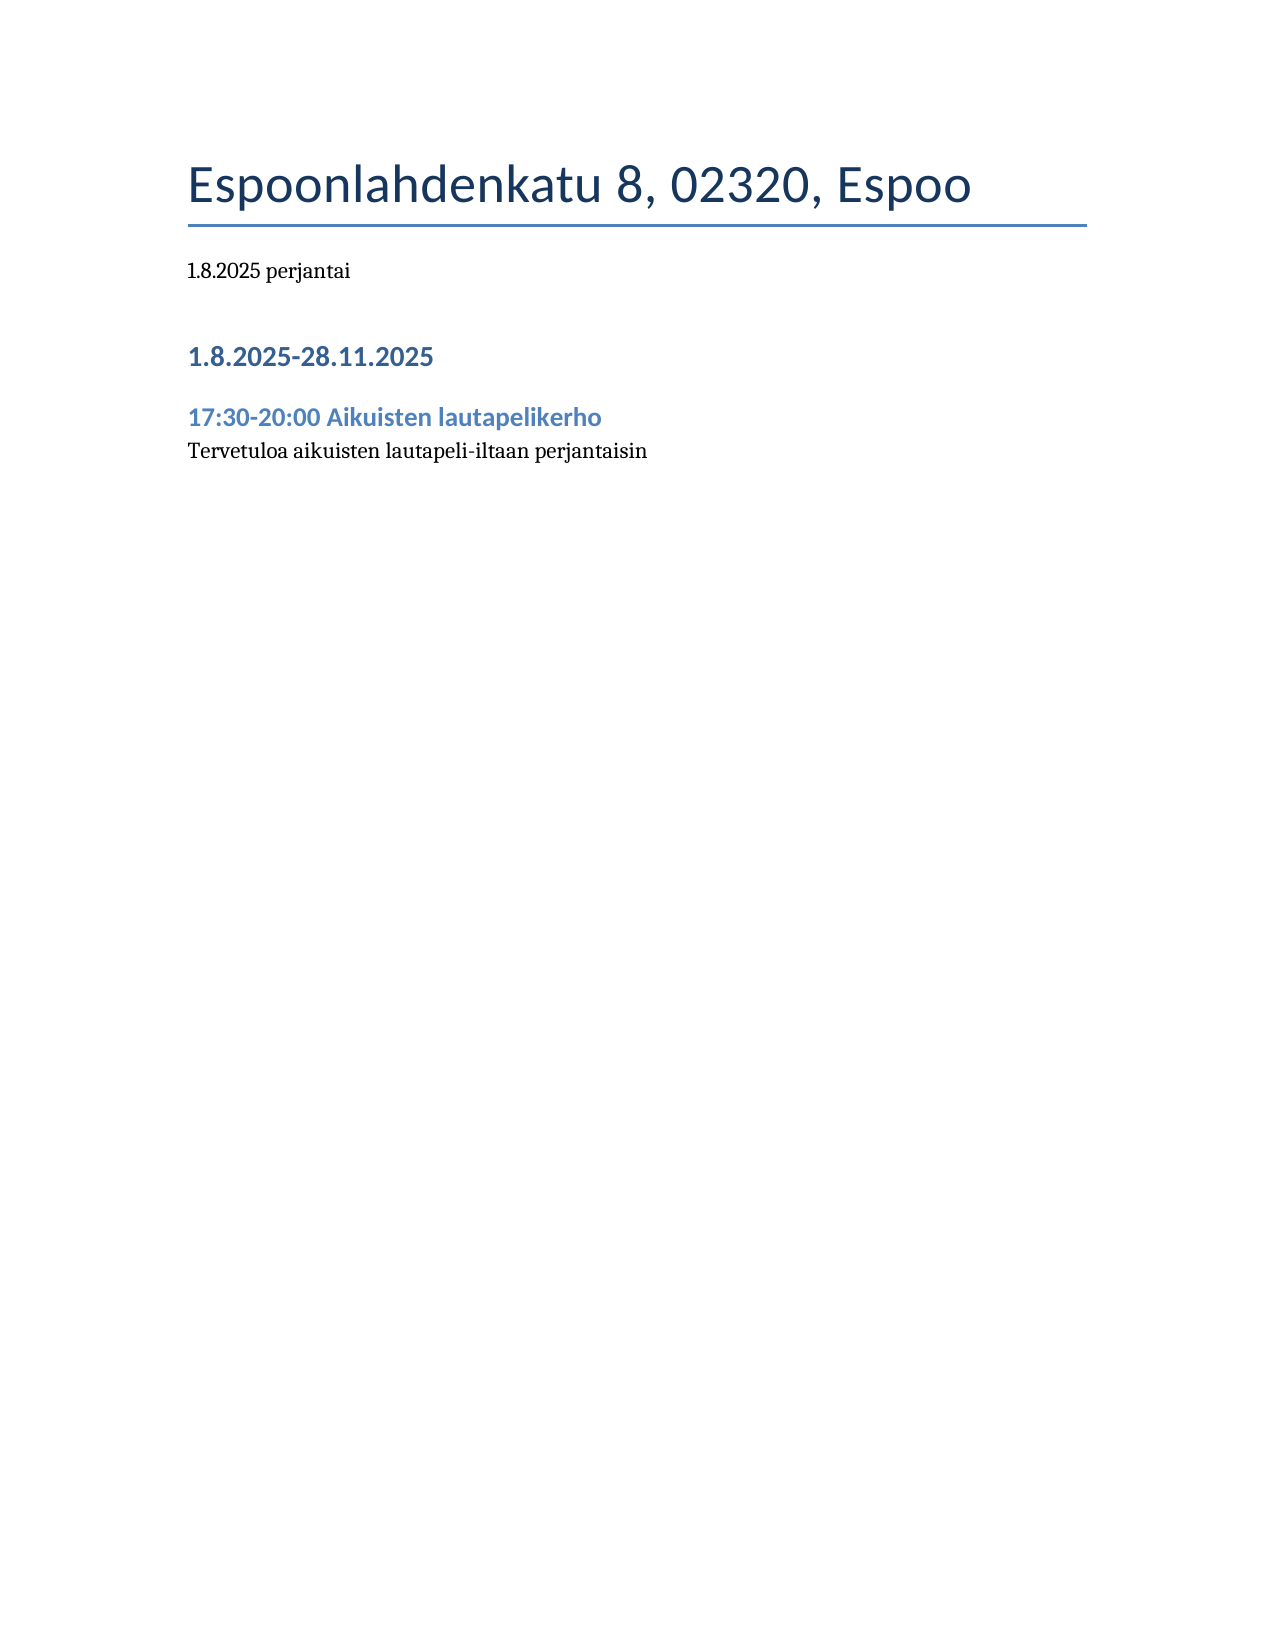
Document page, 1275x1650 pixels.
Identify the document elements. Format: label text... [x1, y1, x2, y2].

text 1.8.2025 perjantai [187, 258, 1087, 284]
text Tervetuloa aikuisten lautapeli-iltaan perjantaisin [187, 438, 1087, 464]
subtitle 17:30-20:00 Aikuisten lautapelikerho [187, 400, 1087, 433]
title Espoonlahdenkatu 8, 02320, Espoo [187, 150, 1087, 227]
subtitle 1.8.2025-28.11.2025 [187, 338, 1087, 374]
